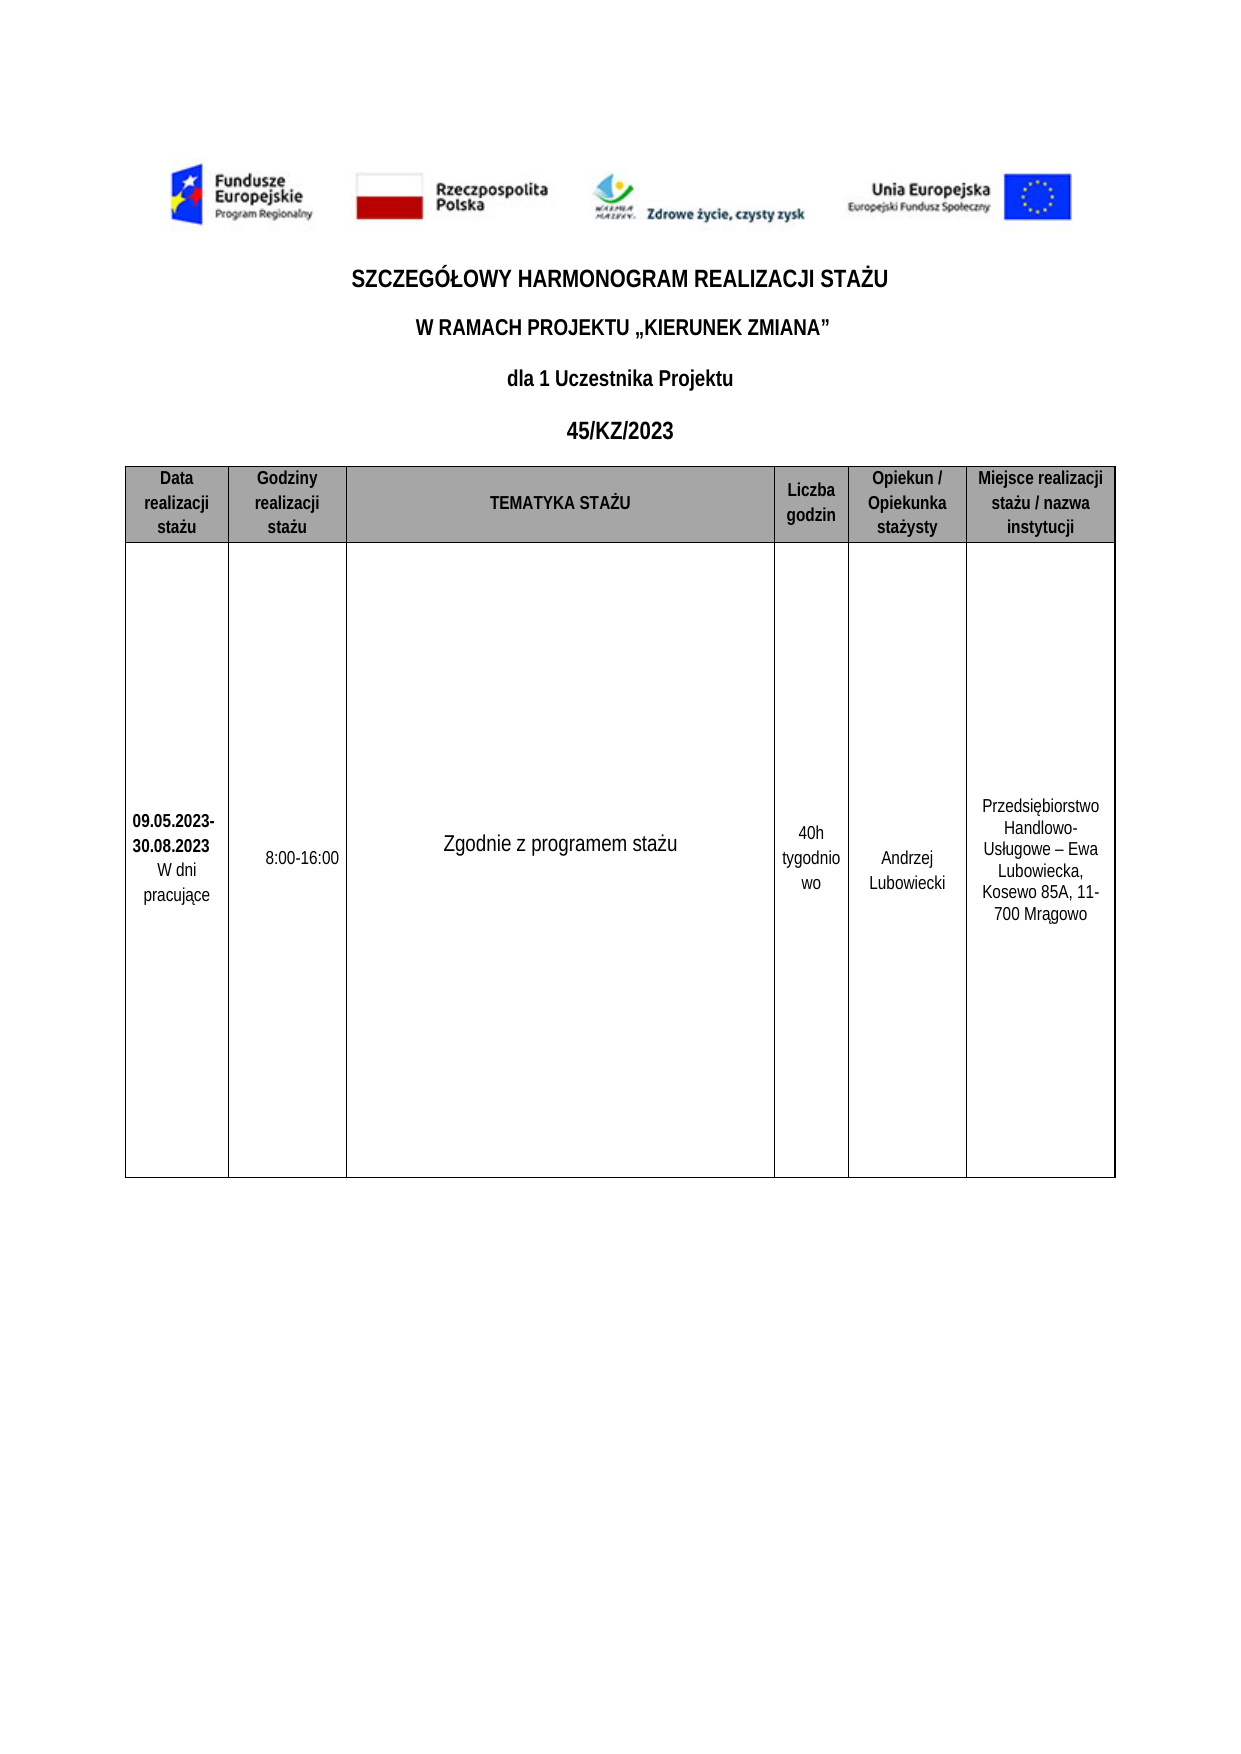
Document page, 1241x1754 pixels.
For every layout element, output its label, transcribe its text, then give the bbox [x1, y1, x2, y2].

text W RAMACH PROJEKTU „KIERUNEK ZMIANA” [148, 313, 1093, 340]
text SZCZEGÓŁOWY HARMONOGRAM REALIZACJI STAŻU [148, 264, 1093, 293]
table_cell Zgodnie z programem stażu [347, 543, 774, 1177]
table_header TEMATYKA STAŻU [347, 467, 774, 542]
table_header Godziny realizacji stażu [229, 467, 346, 542]
text dla 1 Uczestnika Projektu [148, 365, 1093, 391]
table_cell 8:00-16:00 [229, 543, 346, 1177]
table_header Opiekun / Opiekunka stażysty [849, 467, 966, 542]
text 45/KZ/2023 [148, 416, 1093, 445]
table_header Miejsce realizacji stażu / nazwa instytucji [967, 467, 1114, 542]
table_cell Przedsiębiorstwo Handlowo-Usługowe – Ewa Lubowiecka, Kosewo 85A, 11-700 Mrągowo [967, 543, 1114, 1177]
table_header Liczba godzin [775, 467, 848, 542]
table_header Data realizacji stażu [126, 467, 228, 542]
table_cell 09.05.2023-30.08.2023 W dni pracujące [126, 543, 228, 1177]
table_cell 40h tygodniowo [775, 543, 848, 1177]
table_cell Andrzej Lubowiecki [849, 543, 966, 1177]
picture [147, 147, 1093, 239]
